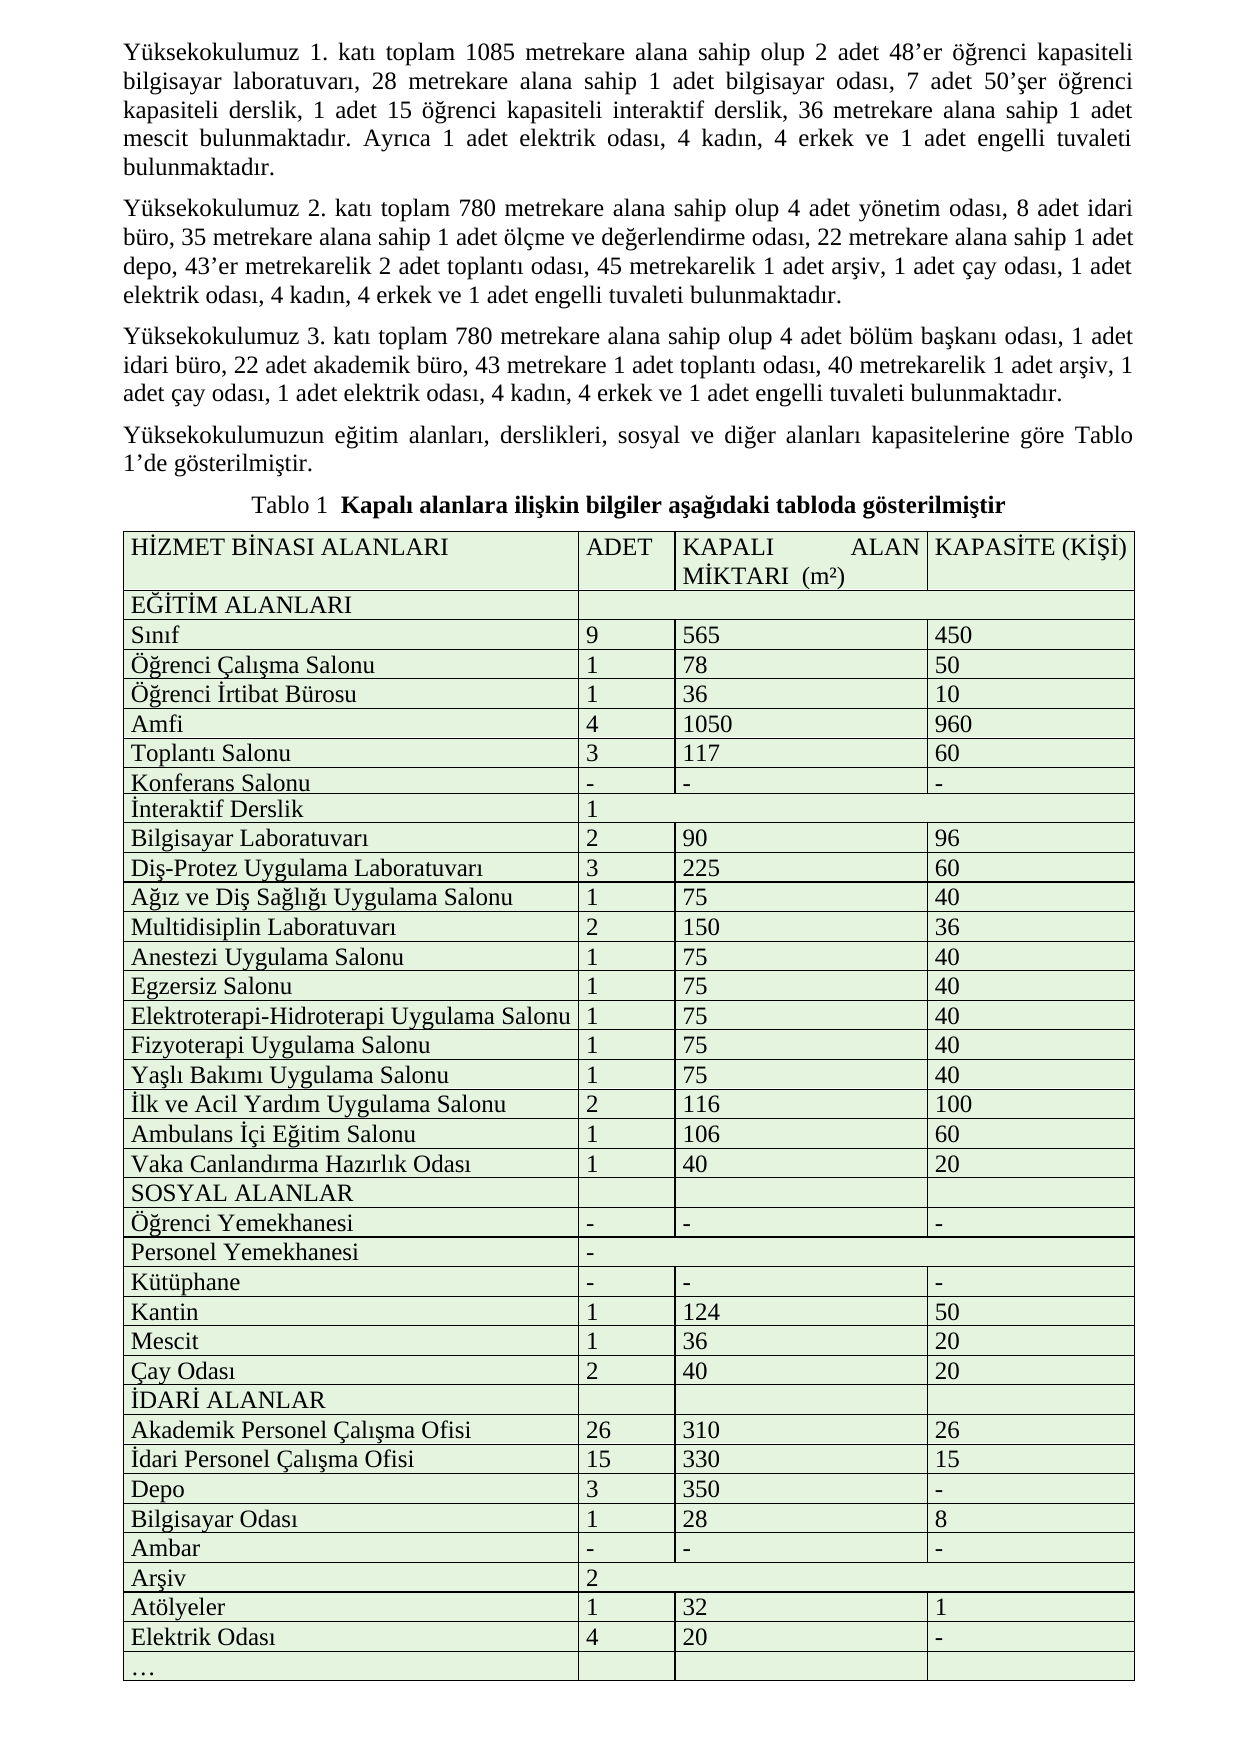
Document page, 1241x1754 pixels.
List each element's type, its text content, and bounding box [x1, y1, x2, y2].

table_cell [579, 591, 1134, 619]
table_cell [579, 1178, 674, 1207]
table_cell 36 [676, 1326, 927, 1355]
table_cell - [676, 768, 927, 793]
table_cell 1 [579, 883, 674, 911]
table_cell 40 [928, 883, 1134, 911]
table_cell - [676, 1208, 927, 1236]
table_cell 26 [579, 1415, 674, 1443]
table_cell 1 [928, 1593, 1134, 1621]
table_header KAPASİTE (KİŞİ) [928, 532, 1134, 589]
table_cell [928, 1178, 1134, 1207]
table_cell - [928, 1474, 1134, 1503]
table_cell - [676, 1267, 927, 1296]
table_cell 1 [579, 679, 674, 708]
table_cell Ambulans İçi Eğitim Salonu [124, 1119, 578, 1148]
table_cell 50 [928, 1297, 1134, 1325]
table_cell Elektrik Odası [124, 1622, 578, 1651]
table_cell Sınıf [124, 620, 578, 649]
table_cell İnteraktif Derslik [124, 794, 578, 822]
table_cell 9 [579, 620, 674, 649]
table_cell - [579, 1267, 674, 1296]
table_cell [928, 1652, 1134, 1680]
table_cell Öğrenci Çalışma Salonu [124, 650, 578, 678]
table_cell - [579, 768, 674, 793]
table_cell Fizyoterapi Uygulama Salonu [124, 1030, 578, 1059]
table_cell 310 [676, 1415, 927, 1443]
text Yüksekokulumuz 3. katı toplam 780 metrekare alana sahip olup 4 adet bölüm başkanı odası, 1 adet idari büro, 22 adet akademik büro, 43 metrekare 1 adet toplantı odası, 40 metrekarelik 1 adet arşiv, 1 adet çay odası, 1 adet elektrik odası, 4 kadın, 4 erkek ve 1 adet engelli tuvaleti bulunmaktadır. [123, 321, 1134, 407]
table_cell 15 [928, 1445, 1134, 1473]
table_cell 40 [676, 1149, 927, 1177]
text Yüksekokulumuz 2. katı toplam 780 metrekare alana sahip olup 4 adet yönetim odası, 8 adet idari büro, 35 metrekare alana sahip 1 adet ölçme ve değerlendirme odası, 22 metrekare alana sahip 1 adet depo, 43’er metrekarelik 2 adet toplantı odası, 45 metrekarelik 1 adet arşiv, 1 adet çay odası, 1 adet elektrik odası, 4 kadın, 4 erkek ve 1 adet engelli tuvaleti bulunmaktadır. [123, 193, 1134, 308]
table_cell Egzersiz Salonu [124, 971, 578, 1000]
table_cell 75 [676, 942, 927, 970]
table_cell 20 [928, 1326, 1134, 1355]
table_cell 100 [928, 1090, 1134, 1118]
table_cell 1 [579, 1297, 674, 1325]
table_cell 78 [676, 650, 927, 678]
table_cell 124 [676, 1297, 927, 1325]
table_cell Kütüphane [124, 1267, 578, 1296]
table_cell İdari Personel Çalışma Ofisi [124, 1445, 578, 1473]
table_cell 1 [579, 1149, 674, 1177]
table_cell 450 [928, 620, 1134, 649]
table_cell 20 [928, 1356, 1134, 1384]
table_cell - [928, 768, 1134, 793]
table_cell 28 [676, 1504, 927, 1532]
table_cell 3 [579, 853, 674, 881]
table_cell Bilgisayar Odası [124, 1504, 578, 1532]
table_cell Personel Yemekhanesi [124, 1238, 578, 1266]
table_cell Ağız ve Diş Sağlığı Uygulama Salonu [124, 883, 578, 911]
table_cell 4 [579, 709, 674, 737]
table_cell 1 [579, 794, 1134, 822]
table_cell Anestezi Uygulama Salonu [124, 942, 578, 970]
table_cell Arşiv [124, 1563, 578, 1591]
table_cell … [124, 1652, 578, 1680]
table_cell - [928, 1267, 1134, 1296]
table_cell [676, 1385, 927, 1414]
table_cell 40 [928, 1030, 1134, 1059]
table_cell 330 [676, 1445, 927, 1473]
table_header KAPALI ALAN MİKTARI (m²) [676, 532, 927, 589]
table_cell 60 [928, 1119, 1134, 1148]
table_cell 2 [579, 1356, 674, 1384]
table_cell Yaşlı Bakımı Uygulama Salonu [124, 1060, 578, 1088]
table_cell 10 [928, 679, 1134, 708]
table_cell 50 [928, 650, 1134, 678]
table_cell 4 [579, 1622, 674, 1651]
table_cell İlk ve Acil Yardım Uygulama Salonu [124, 1090, 578, 1118]
table_cell Akademik Personel Çalışma Ofisi [124, 1415, 578, 1443]
table_cell Konferans Salonu [124, 768, 578, 793]
table_cell Depo [124, 1474, 578, 1503]
table_cell EĞİTİM ALANLARI [124, 591, 578, 619]
table_cell 75 [676, 971, 927, 1000]
table_cell - [579, 1238, 1134, 1266]
table_cell 75 [676, 1030, 927, 1059]
table_cell - [928, 1208, 1134, 1236]
table_cell Atölyeler [124, 1593, 578, 1621]
table_cell 75 [676, 883, 927, 911]
table_cell 26 [928, 1415, 1134, 1443]
table_cell [676, 1178, 927, 1207]
table_cell İDARİ ALANLAR [124, 1385, 578, 1414]
table_cell - [579, 1533, 674, 1562]
table_cell Diş-Protez Uygulama Laboratuvarı [124, 853, 578, 881]
table_cell 2 [579, 823, 674, 852]
table_header ADET [579, 532, 674, 589]
table_cell 60 [928, 739, 1134, 767]
table_cell Toplantı Salonu [124, 739, 578, 767]
table_cell [928, 1385, 1134, 1414]
table_cell 3 [579, 1474, 674, 1503]
table_cell - [579, 1208, 674, 1236]
table_cell 2 [579, 912, 674, 941]
table_cell SOSYAL ALANLAR [124, 1178, 578, 1207]
text Tablo 1 Kapalı alanlara ilişkin bilgiler aşağıdaki tabloda gösterilmiştir [123, 490, 1134, 518]
table_cell 8 [928, 1504, 1134, 1532]
text Yüksekokulumuzun eğitim alanları, derslikleri, sosyal ve diğer alanları kapasitelerine göre Tablo 1’de gösterilmiştir. [123, 420, 1134, 477]
table_cell 75 [676, 1060, 927, 1088]
table_cell 40 [928, 1060, 1134, 1088]
table_cell 20 [676, 1622, 927, 1651]
table_cell Ambar [124, 1533, 578, 1562]
table_cell 1050 [676, 709, 927, 737]
table_cell 1 [579, 1593, 674, 1621]
table_cell - [928, 1533, 1134, 1562]
table_cell 106 [676, 1119, 927, 1148]
table_cell - [676, 1533, 927, 1562]
table_cell 1 [579, 1326, 674, 1355]
table_cell 960 [928, 709, 1134, 737]
table_header HİZMET BİNASI ALANLARI [124, 532, 578, 589]
table_cell Öğrenci Yemekhanesi [124, 1208, 578, 1236]
table_cell 75 [676, 1001, 927, 1029]
table_cell 40 [928, 971, 1134, 1000]
table_cell Multidisiplin Laboratuvarı [124, 912, 578, 941]
table_cell 116 [676, 1090, 927, 1118]
table_cell 150 [676, 912, 927, 941]
table_cell 117 [676, 739, 927, 767]
table_cell 15 [579, 1445, 674, 1473]
table_cell [579, 1652, 674, 1680]
table_cell 36 [928, 912, 1134, 941]
table_cell 96 [928, 823, 1134, 852]
table_cell 90 [676, 823, 927, 852]
table_cell 565 [676, 620, 927, 649]
table_cell 1 [579, 1030, 674, 1059]
table_cell 2 [579, 1090, 674, 1118]
table_cell Amfi [124, 709, 578, 737]
table_cell 2 [579, 1563, 1134, 1591]
table_cell 40 [676, 1356, 927, 1384]
table_cell Vaka Canlandırma Hazırlık Odası [124, 1149, 578, 1177]
text Yüksekokulumuz 1. katı toplam 1085 metrekare alana sahip olup 2 adet 48’er öğrenci kapasiteli bilgisayar laboratuvarı, 28 metrekare alana sahip 1 adet bilgisayar odası, 7 adet 50’şer öğrenci kapasiteli derslik, 1 adet 15 öğrenci kapasiteli interaktif derslik, 36 metrekare alana sahip 1 adet mescit bulunmaktadır. Ayrıca 1 adet elektrik odası, 4 kadın, 4 erkek ve 1 adet engelli tuvaleti bulunmaktadır. [123, 37, 1134, 181]
table_cell 1 [579, 942, 674, 970]
table_cell Mescit [124, 1326, 578, 1355]
table_cell 32 [676, 1593, 927, 1621]
table_cell Öğrenci İrtibat Bürosu [124, 679, 578, 708]
table_cell 1 [579, 650, 674, 678]
table_cell [676, 1652, 927, 1680]
table_cell - [928, 1622, 1134, 1651]
table_cell 1 [579, 971, 674, 1000]
table_cell Çay Odası [124, 1356, 578, 1384]
table_cell 350 [676, 1474, 927, 1503]
table_cell 1 [579, 1119, 674, 1148]
table_cell 3 [579, 739, 674, 767]
table_cell Kantin [124, 1297, 578, 1325]
table_cell 1 [579, 1001, 674, 1029]
table_cell 20 [928, 1149, 1134, 1177]
table_cell 225 [676, 853, 927, 881]
table_cell 36 [676, 679, 927, 708]
table_cell 40 [928, 1001, 1134, 1029]
table_cell 1 [579, 1504, 674, 1532]
table_cell [579, 1385, 674, 1414]
table_cell Bilgisayar Laboratuvarı [124, 823, 578, 852]
table_cell Elektroterapi-Hidroterapi Uygulama Salonu [124, 1001, 578, 1029]
table_cell 40 [928, 942, 1134, 970]
table_cell 1 [579, 1060, 674, 1088]
table_cell 60 [928, 853, 1134, 881]
